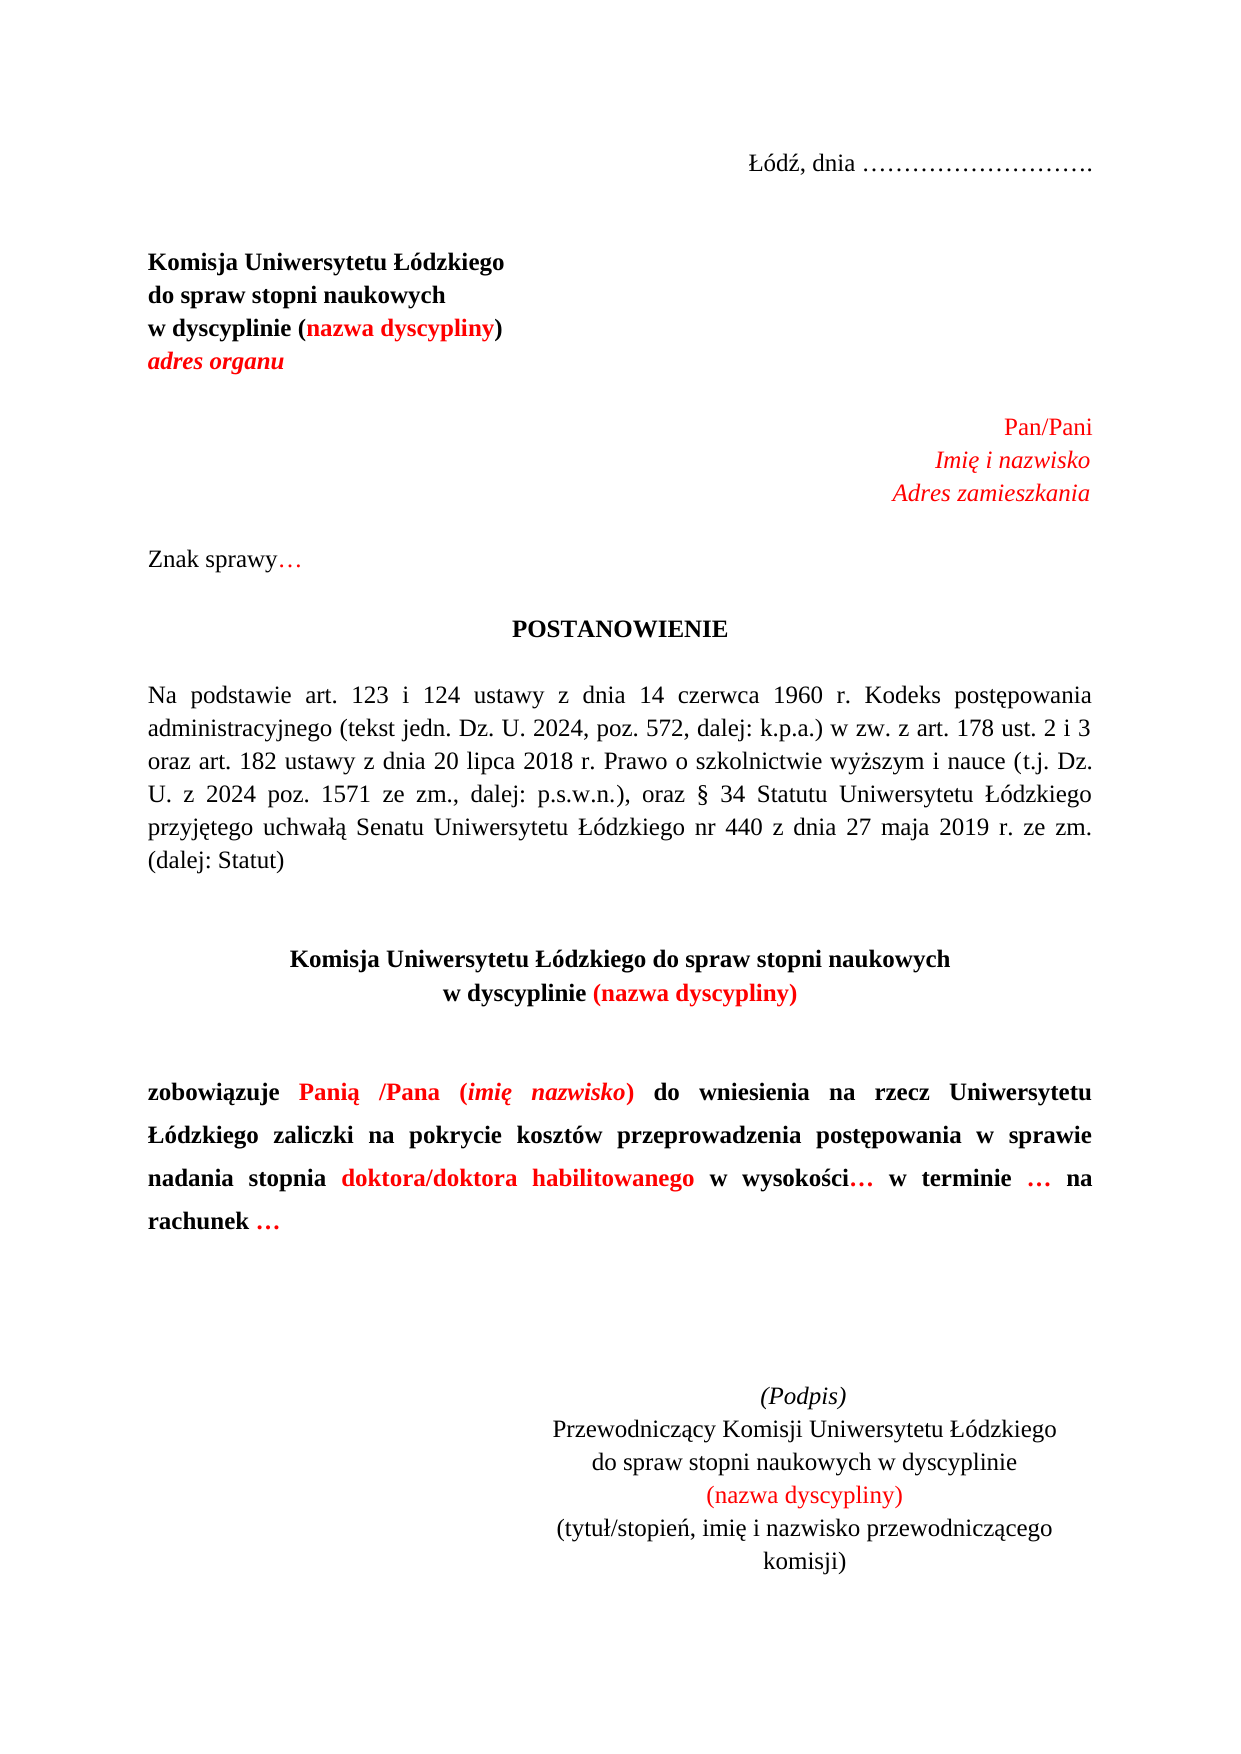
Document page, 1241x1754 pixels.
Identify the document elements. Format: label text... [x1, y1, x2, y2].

text Łódź, dnia ………………………. [148, 148, 1093, 176]
text (Podpis) [516, 1381, 1093, 1410]
text do spraw stopni naukowych w dyscyplinie [516, 1447, 1093, 1476]
text Na podstawie art. 123 i 124 ustawy z dnia 14 czerwca 1960 r. Kodeks postępowania administracyjnego (tekst jedn. Dz. U. 2024, poz. 572, dalej: k.p.a.) w zw. z art. 178 ust. 2 i 3 oraz art. 182 ustawy z dnia 20 lipca 2018 r. Prawo o szkolnictwie wyższym i nauce (t.j. Dz. U. z 2024 poz. 1571 ze zm., dalej: p.s.w.n.), oraz § 34 Statutu Uniwersytetu Łódzkiego przyjętego uchwałą Senatu Uniwersytetu Łódzkiego nr 440 z dnia 27 maja 2019 r. ze zm. (dalej: Statut) [148, 680, 1093, 874]
text adres organu [148, 346, 1093, 374]
text Adres zamieszkania [148, 478, 1093, 507]
text (tytuł/stopień, imię i nazwisko przewodniczącego komisji) [516, 1513, 1093, 1575]
text Znak sprawy… [148, 544, 1093, 573]
text w dyscyplinie (nazwa dyscypliny) [148, 978, 1093, 1006]
text Komisja Uniwersytetu Łódzkiego [148, 247, 1093, 275]
text Przewodniczący Komisji Uniwersytetu Łódzkiego [516, 1414, 1093, 1443]
text (nazwa dyscypliny) [516, 1480, 1093, 1509]
list zobowiązuje Panią /Pana (imię nazwisko) do wniesienia na rzecz Uniwersytetu Łódzkiego zaliczki na pokrycie kosztów przeprowadzenia postępowania w sprawie nadania stopnia doktora/doktora habilitowanego w wysokości… w terminie … na rachunek … [148, 1077, 1093, 1235]
text do spraw stopni naukowych [148, 280, 1093, 308]
text POSTANOWIENIE [148, 614, 1093, 643]
text Komisja Uniwersytetu Łódzkiego do spraw stopni naukowych [148, 944, 1093, 973]
text w dyscyplinie (nazwa dyscypliny) [148, 313, 1093, 341]
text Imię i nazwisko [148, 445, 1093, 473]
text Pan/Pani [148, 412, 1093, 441]
